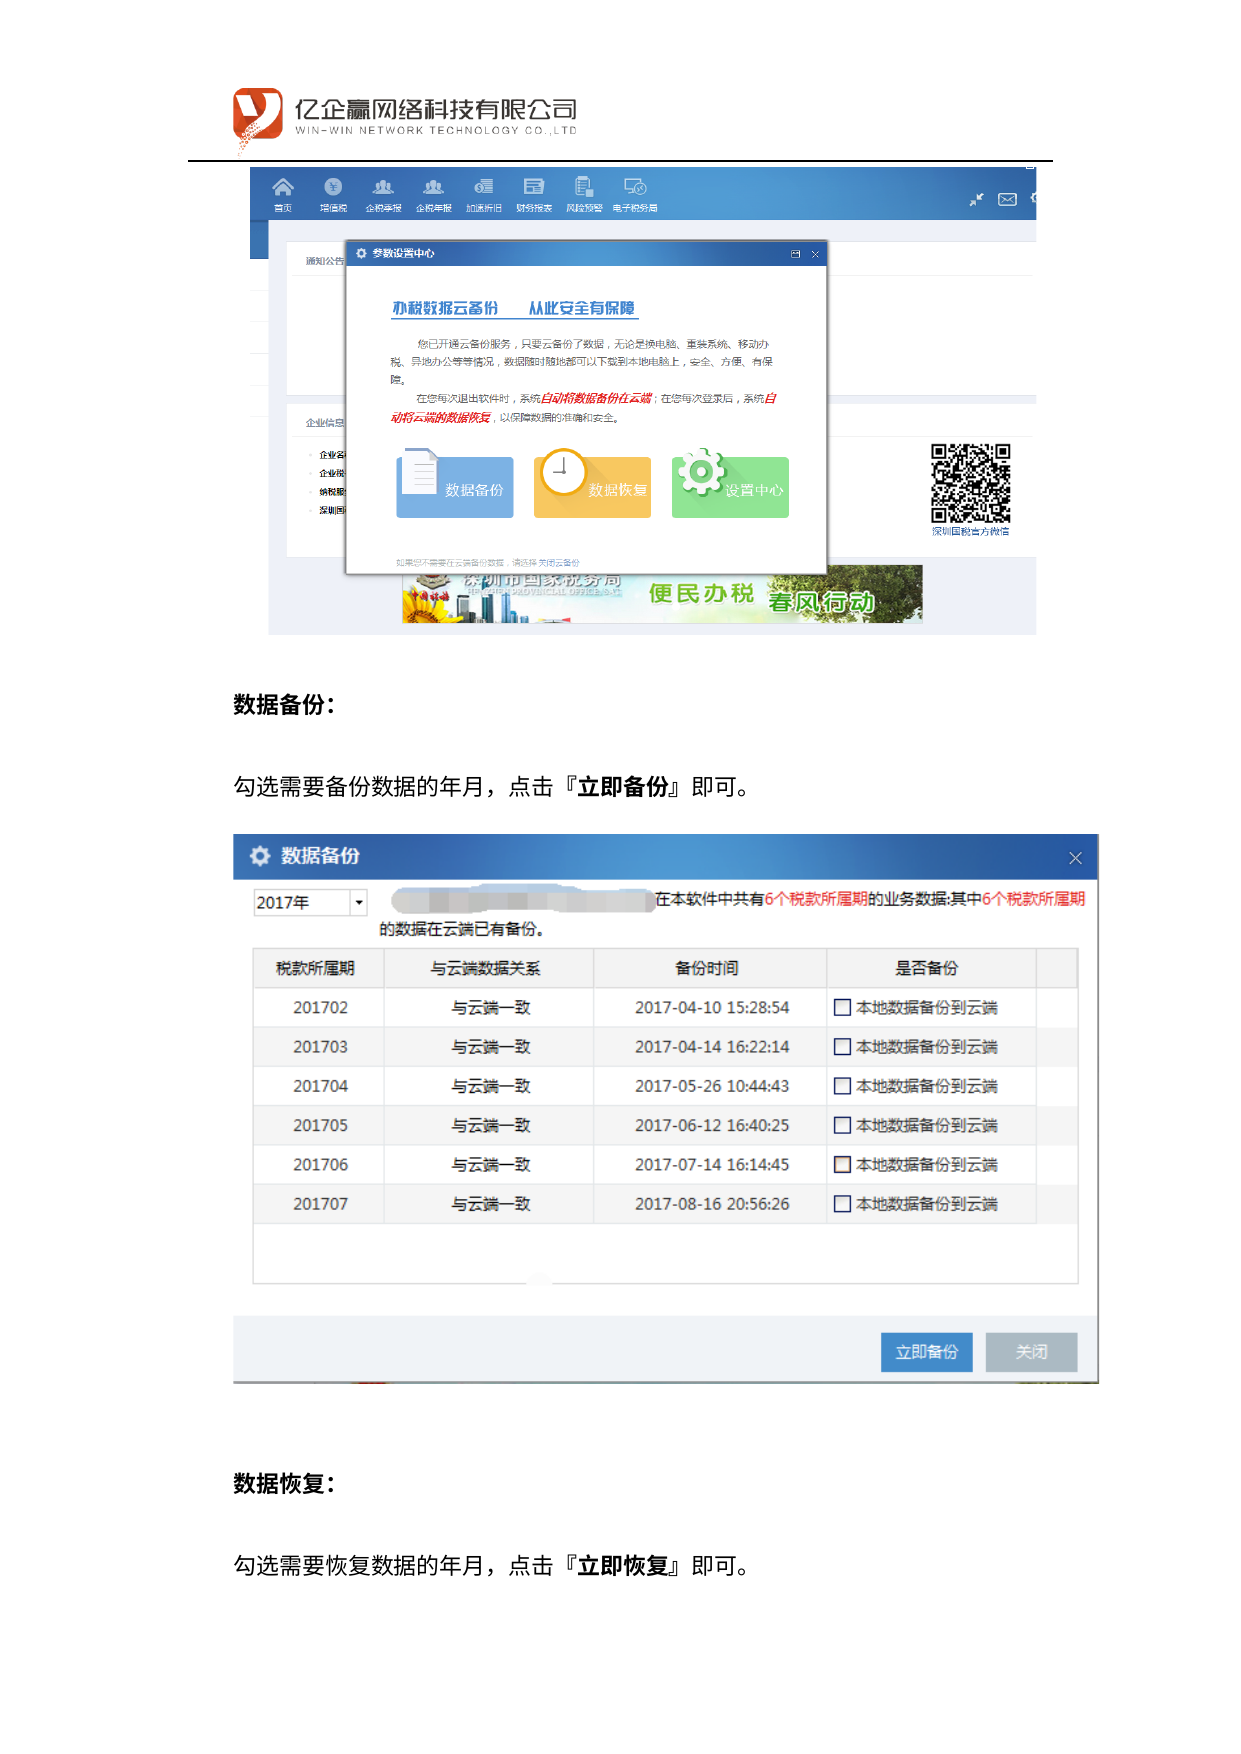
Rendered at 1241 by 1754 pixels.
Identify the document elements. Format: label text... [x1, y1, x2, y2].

text 数据备份： [187, 671, 1053, 736]
picture [233, 834, 1100, 1384]
picture [250, 167, 1037, 635]
text 勾选需要恢复数据的年月，点击『立即恢复』即可。 [187, 1532, 1053, 1597]
text 勾选需要备份数据的年月，点击『立即备份』即可。 [187, 753, 1053, 818]
picture [233, 88, 576, 159]
text 数据恢复： [187, 1450, 1053, 1515]
